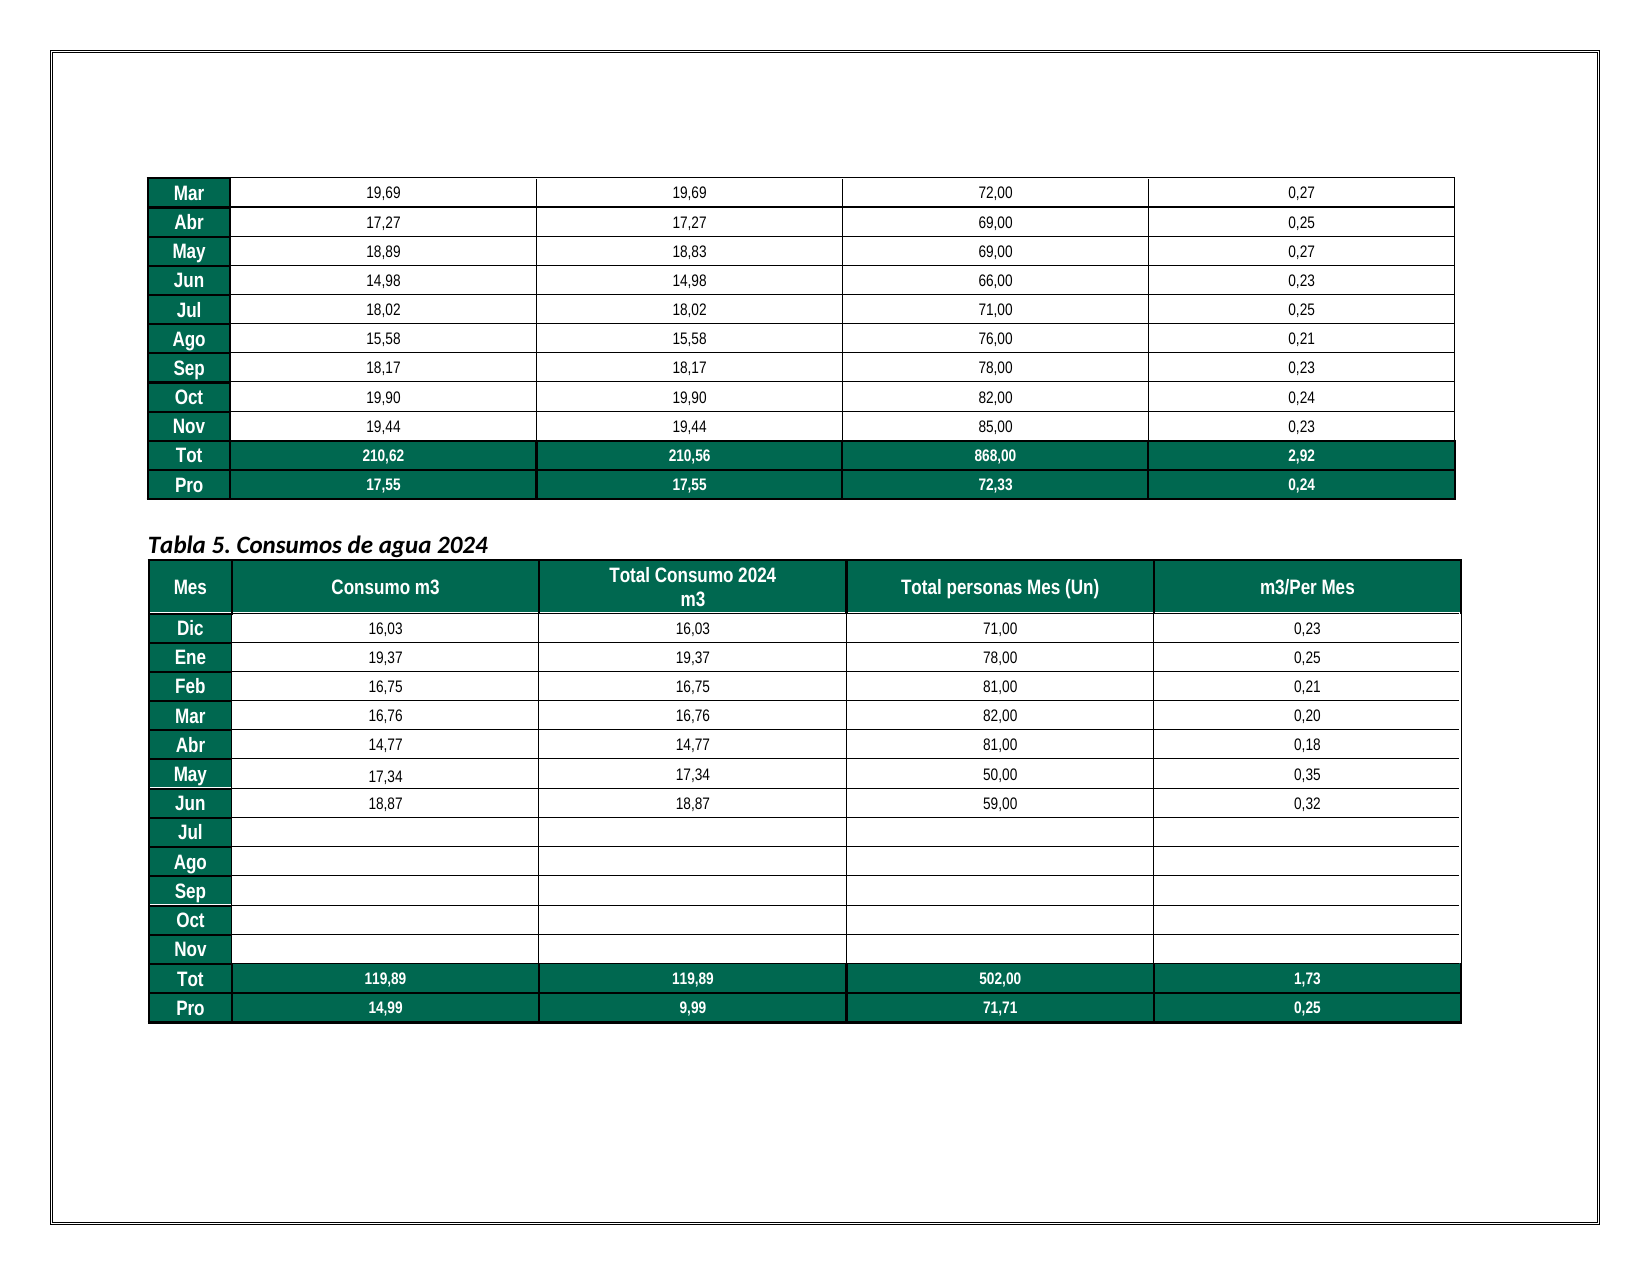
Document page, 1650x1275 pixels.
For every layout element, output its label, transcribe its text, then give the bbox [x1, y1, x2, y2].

table_cell 0,21 [1154, 671, 1461, 700]
table_cell 18,17 [231, 353, 536, 381]
table_cell [847, 906, 1153, 934]
table_cell 69,00 [843, 208, 1148, 236]
table_cell Dic [150, 615, 231, 642]
table_cell 0,25 [1154, 642, 1461, 671]
table_cell 18,02 [537, 295, 842, 323]
table_cell [232, 847, 538, 875]
table_cell 0,35 [1154, 758, 1461, 787]
table_cell 85,00 [843, 412, 1148, 440]
table_cell Abr [149, 209, 229, 236]
table_cell 78,00 [847, 643, 1153, 671]
table_cell 0,21 [1149, 324, 1454, 352]
table_cell 18,87 [232, 789, 538, 817]
table_cell 0,25 [1155, 994, 1460, 1021]
table_cell 16,75 [232, 672, 538, 700]
table_cell 119,89 [540, 964, 845, 992]
table_cell 72,00 [842, 178, 1148, 206]
table_cell 18,17 [537, 353, 842, 381]
table_cell Ene [150, 644, 231, 671]
table_cell 210,62 [231, 442, 535, 469]
table_cell 81,00 [847, 730, 1153, 758]
table_cell 17,55 [231, 471, 535, 498]
table_cell 17,27 [231, 208, 536, 236]
table_cell 81,00 [847, 672, 1153, 700]
table_cell 502,00 [848, 964, 1153, 992]
table_cell 2,92 [1149, 442, 1454, 469]
table_cell Pro [149, 471, 229, 498]
table_cell 1,73 [1155, 963, 1460, 992]
table_cell [1154, 934, 1461, 963]
table_cell 0,32 [1154, 788, 1461, 817]
table_cell 14,98 [231, 266, 536, 294]
table_cell 0,24 [1149, 382, 1454, 411]
table_cell Mar [149, 179, 229, 206]
table_cell Sep [150, 877, 231, 904]
table_cell 78,00 [843, 353, 1148, 381]
table_cell 0,18 [1154, 729, 1461, 758]
table_cell [539, 847, 846, 875]
table_cell 14,77 [539, 730, 846, 758]
table_cell 19,37 [232, 643, 538, 671]
table_cell 17,55 [538, 471, 841, 498]
table_cell [232, 935, 538, 963]
table_cell [847, 818, 1153, 846]
table_cell 19,90 [231, 382, 536, 411]
table_cell 18,89 [231, 237, 536, 265]
table_cell 59,00 [847, 789, 1153, 817]
table_cell Nov [149, 413, 229, 440]
table_cell 0,20 [1154, 700, 1461, 729]
table_cell 210,56 [538, 442, 841, 469]
table_cell 19,90 [537, 382, 842, 411]
table_cell 14,98 [537, 266, 842, 294]
table_cell 82,00 [847, 701, 1153, 729]
table_cell 14,77 [232, 730, 538, 758]
table_cell [539, 935, 846, 963]
table_cell 71,00 [843, 295, 1148, 323]
table_cell 71,00 [847, 614, 1153, 642]
table_cell May [149, 238, 229, 265]
table_cell Mar [150, 702, 231, 729]
table_cell Sep [149, 354, 229, 381]
table_cell [847, 876, 1153, 904]
table_cell 50,00 [847, 759, 1153, 787]
table_cell Jun [150, 790, 231, 817]
table_cell [1154, 817, 1461, 846]
table_cell Feb [150, 673, 231, 700]
table_cell 17,27 [537, 208, 842, 236]
table_cell [1154, 905, 1461, 934]
table_cell [847, 847, 1153, 875]
table_cell 16,75 [539, 672, 846, 700]
table_cell [232, 818, 538, 846]
table_cell 66,00 [843, 266, 1148, 294]
table_cell Abr [150, 731, 231, 758]
table_cell Ago [149, 325, 229, 352]
table_cell 76,00 [843, 324, 1148, 352]
table_cell 19,44 [231, 412, 536, 440]
table_cell [539, 876, 846, 904]
table_cell 16,76 [539, 701, 846, 729]
table_header m3/Per Mes [1155, 561, 1460, 612]
table_cell 16,76 [232, 701, 538, 729]
table_cell [232, 906, 538, 934]
table_cell 0,23 [1149, 353, 1454, 381]
table_cell [539, 906, 846, 934]
table_cell 18,87 [539, 789, 846, 817]
table_cell [232, 876, 538, 904]
table_cell Nov [150, 936, 231, 963]
table_cell 82,00 [843, 382, 1148, 411]
table_cell Ago [150, 848, 231, 875]
table_cell 72,33 [843, 471, 1147, 498]
table_cell 868,00 [843, 442, 1147, 469]
table_header Consumo m3 [233, 561, 538, 612]
table_cell 0,25 [1149, 295, 1454, 323]
table_cell Oct [149, 384, 229, 411]
table_cell 9,99 [540, 994, 845, 1021]
table_cell 19,69 [536, 178, 842, 206]
table_cell Tot [150, 965, 231, 992]
table_cell 17,34 [232, 759, 538, 787]
table_cell 14,99 [233, 994, 538, 1021]
table_cell 71,71 [848, 994, 1153, 1021]
table_cell 0,23 [1154, 613, 1461, 642]
table_cell [1154, 875, 1461, 904]
table_cell 19,37 [539, 643, 846, 671]
table_header Total personas Mes (Un) [848, 561, 1153, 612]
table_cell 18,83 [537, 237, 842, 265]
table_cell 16,03 [232, 614, 538, 642]
table_cell 0,23 [1149, 412, 1454, 440]
table_cell 69,00 [843, 237, 1148, 265]
table_cell 16,03 [539, 614, 846, 642]
table_cell May [150, 760, 231, 787]
table_cell Jul [149, 296, 229, 323]
table_cell [539, 818, 846, 846]
text Tabla 5. Consumos de agua 2024 [148, 529, 1502, 559]
table_cell 0,25 [1149, 208, 1454, 236]
table_cell 17,34 [539, 759, 846, 787]
table_header Total Consumo 2024 m3 [540, 561, 845, 612]
table_cell 19,44 [537, 412, 842, 440]
table_cell Jul [150, 819, 231, 846]
table_cell [847, 935, 1153, 963]
table_cell 0,27 [1149, 237, 1454, 265]
table_cell Tot [149, 442, 229, 469]
table_cell [1154, 846, 1461, 875]
table_cell 15,58 [231, 324, 536, 352]
table_cell 15,58 [537, 324, 842, 352]
table_cell 19,69 [231, 178, 536, 206]
table_cell Oct [150, 907, 231, 934]
table_header Mes [150, 561, 231, 612]
table_cell 119,89 [233, 964, 538, 992]
table_cell 18,02 [231, 295, 536, 323]
table_cell Pro [150, 994, 231, 1021]
table_cell Jun [149, 267, 229, 294]
table_cell 0,27 [1148, 178, 1454, 206]
table_cell 0,24 [1149, 471, 1454, 498]
table_cell 0,23 [1149, 266, 1454, 294]
